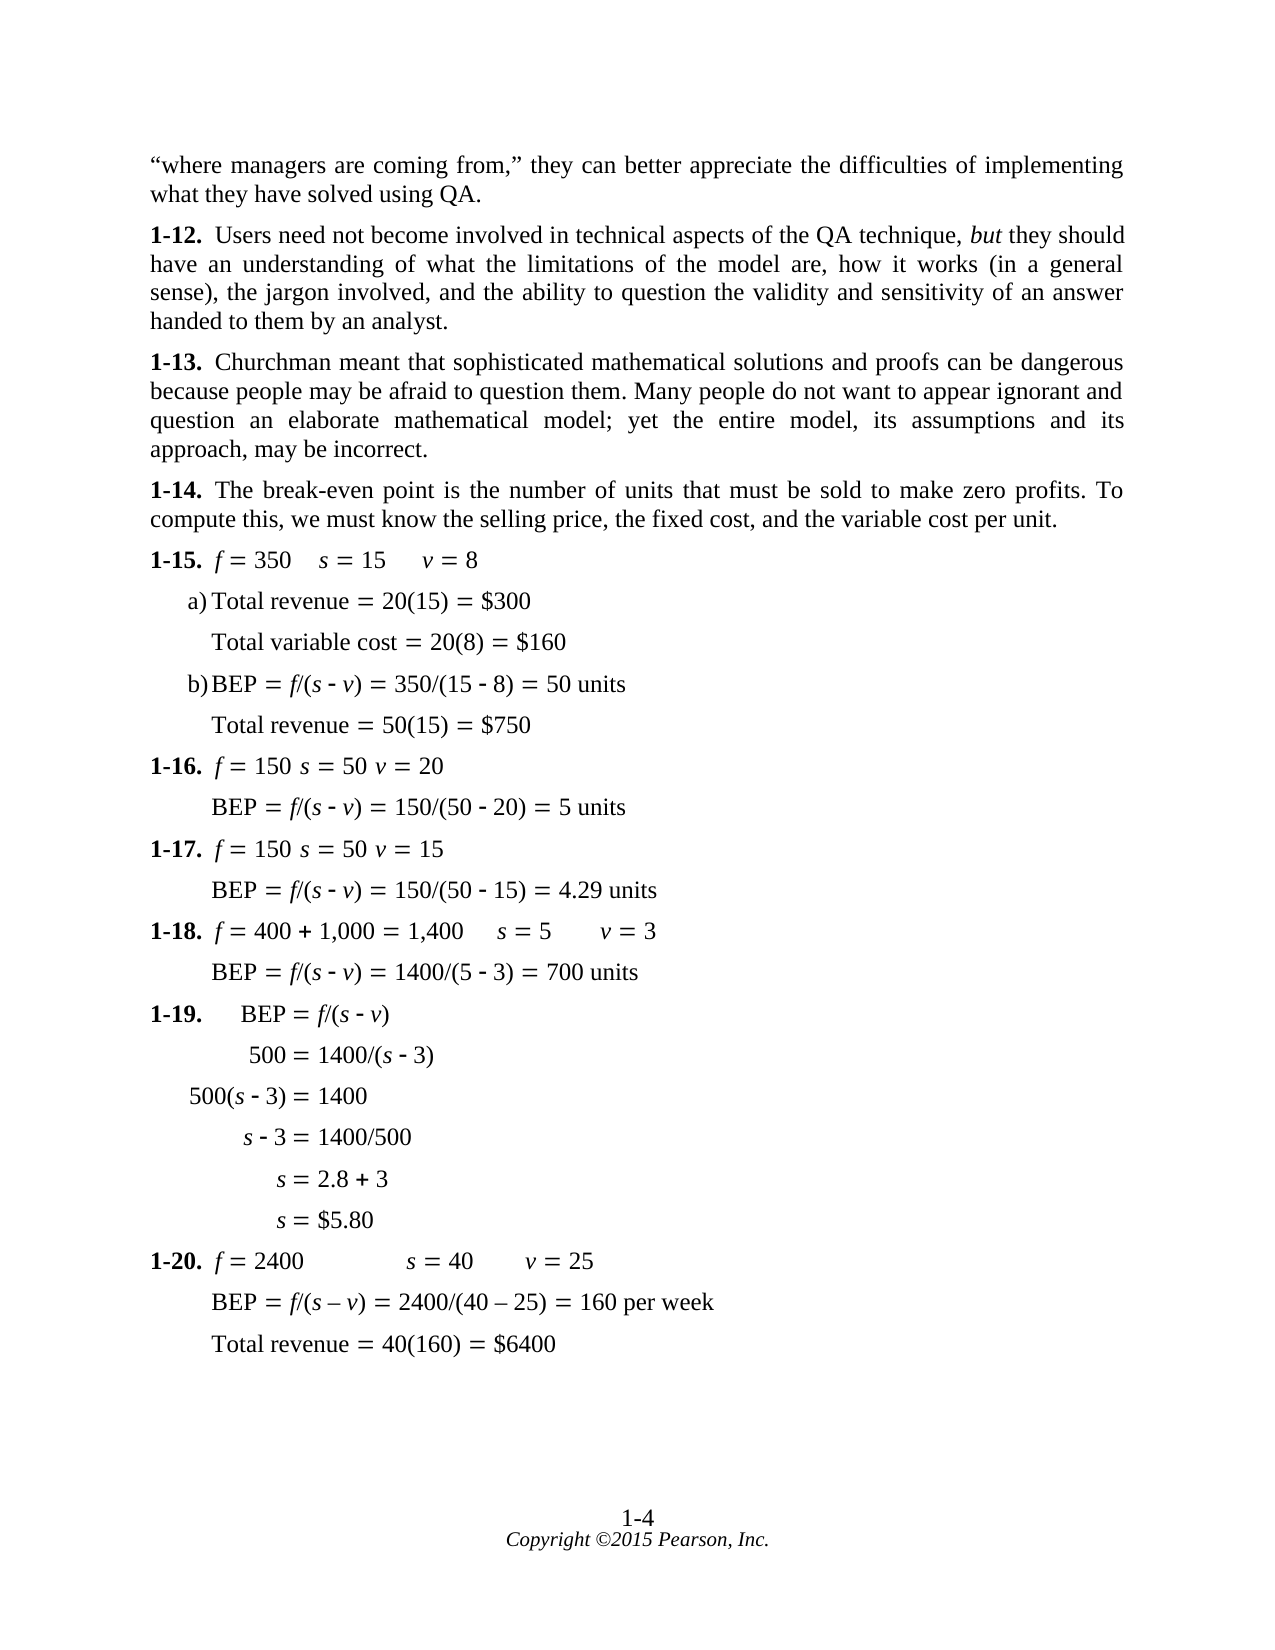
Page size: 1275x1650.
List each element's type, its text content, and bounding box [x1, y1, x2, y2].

text 1-17. f  150 s  50 v  15 [150, 834, 1125, 862]
text 1-12. Users need not become involved in technical aspects of the QA technique, but they should have an understanding of what the limitations of the model are, how it works (in a general sense), the jargon involved, and the ability to question the validity and sensitivity of an answer handed to them by an analyst. [150, 220, 1125, 335]
text Total variable cost  20(8)  $160 [187, 627, 1125, 656]
text b) BEP  f/(s  v)  350/(15  8)  50 units [187, 669, 1125, 697]
text s  3  1400/500 [150, 1122, 1125, 1151]
text 1-13. Churchman meant that sophisticated mathematical solutions and proofs can be dangerous because people may be afraid to question them. Many people do not want to appear ignorant and question an elaborate mathematical model; yet the entire model, its assumptions and its approach, may be incorrect. [150, 347, 1125, 462]
text BEP  f/(s – v)  2400/(40 – 25)  160 per week [187, 1287, 1125, 1316]
text 1-14. The break-even point is the number of units that must be sold to make zero profits. To compute this, we must know the selling price, the fixed cost, and the variable cost per unit. [150, 475, 1125, 532]
text 1-18. f  400  1,000  1,400 s  5 v  3 [150, 916, 1125, 945]
text 500(s  3)  1400 [150, 1081, 1125, 1110]
text 1-16. f  150 s  50 v  20 [150, 751, 1125, 780]
text BEP  f/(s  v)  1400/(5  3)  700 units [187, 957, 1125, 986]
text 1-20. f  2400 s  40 v  25 [150, 1246, 1125, 1275]
text BEP  f/(s  v)  150/(50  20)  5 units [187, 792, 1125, 821]
text BEP  f/(s  v)  150/(50  15)  4.29 units [187, 875, 1125, 904]
text 1-19. BEP  f/(s  v) [150, 999, 1125, 1027]
text 1-15. f  350 s  15 v  8 [150, 545, 1125, 574]
text 500  1400/(s  3) [150, 1040, 1125, 1069]
text Total revenue  50(15)  $750 [187, 710, 1125, 739]
text Total revenue  40(160)  $6400 [187, 1329, 1125, 1357]
text a) Total revenue  20(15)  $300 [187, 586, 1125, 615]
text s  $5.80 [150, 1205, 1125, 1234]
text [150, 150, 1125, 207]
text s  2.8  3 [150, 1164, 1125, 1192]
